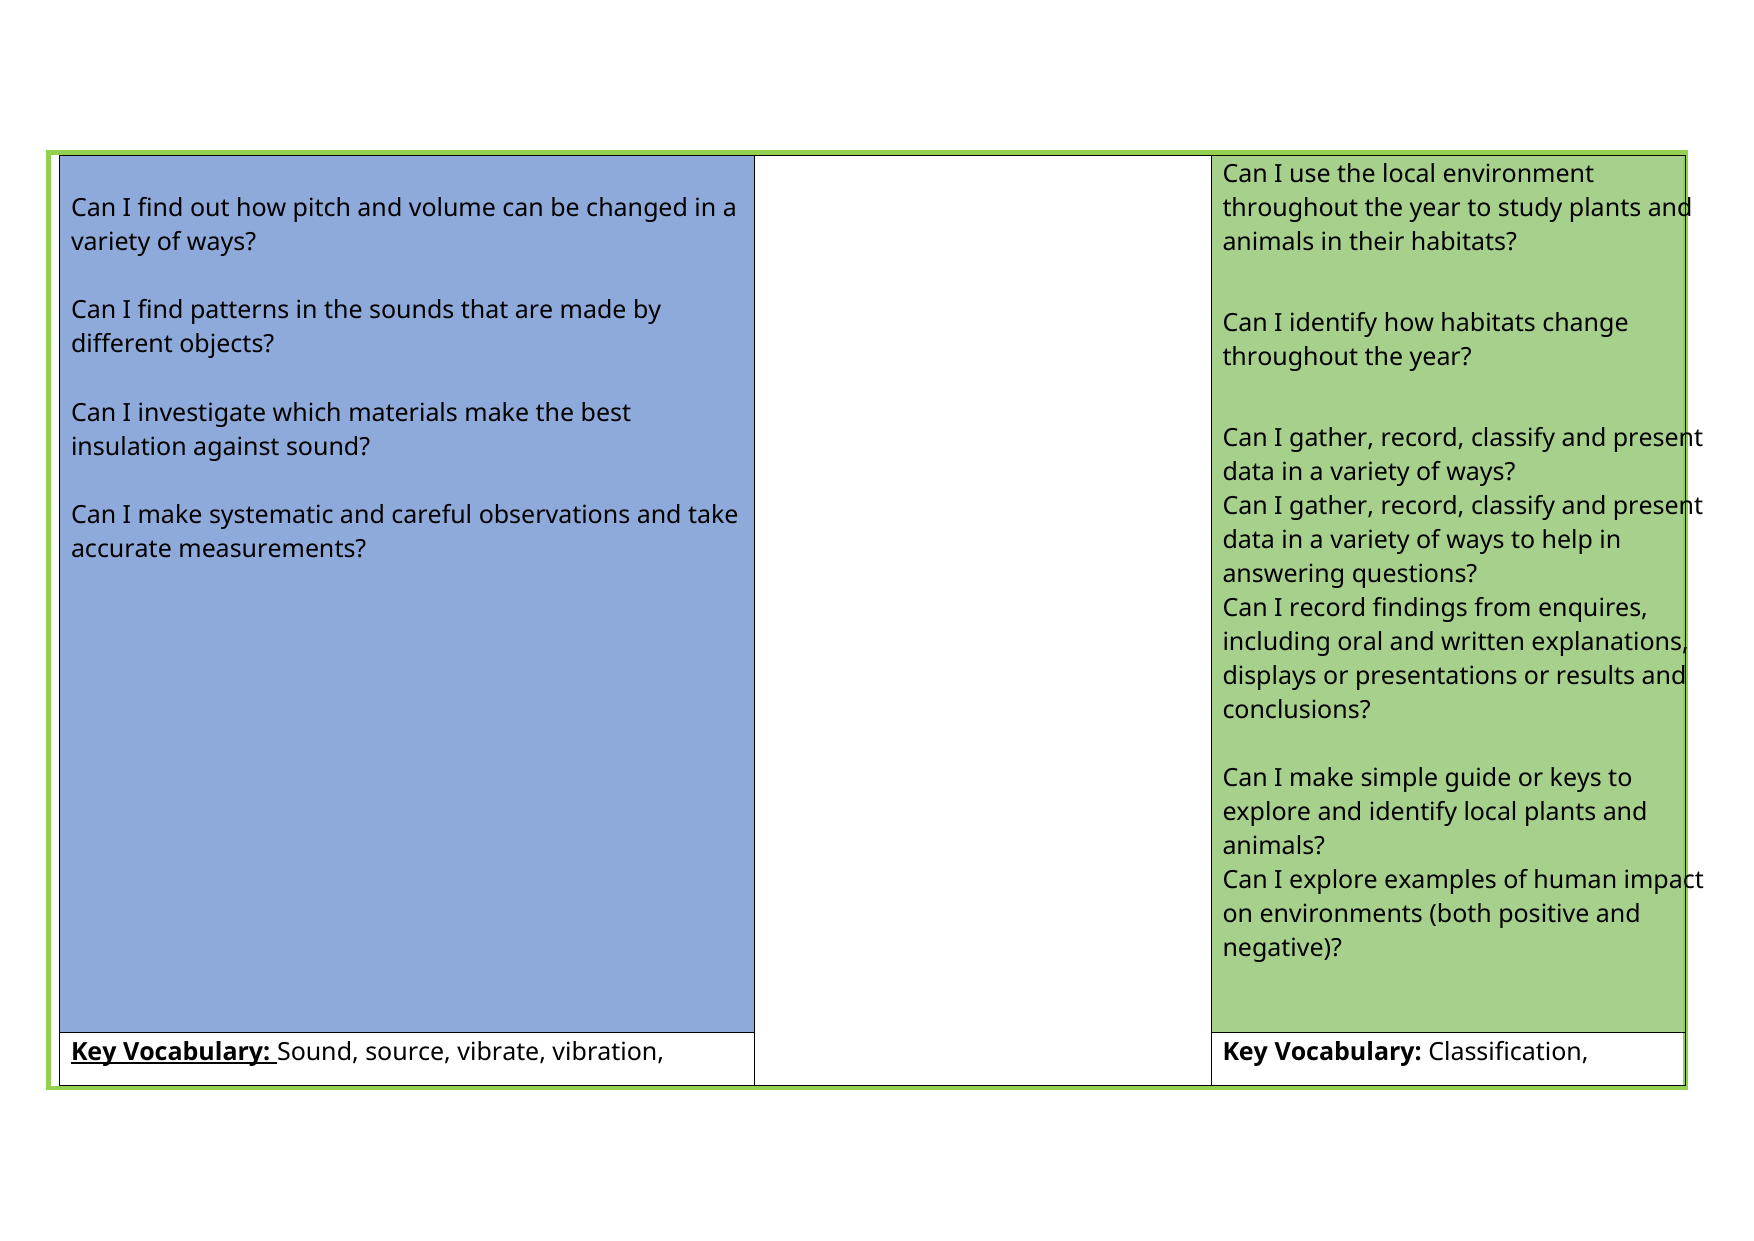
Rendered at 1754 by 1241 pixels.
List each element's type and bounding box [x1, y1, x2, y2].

table_cell [755, 156, 1211, 1085]
table_cell [51, 155, 59, 1086]
table_cell [60, 1033, 754, 1085]
table_cell [1212, 1033, 1683, 1085]
